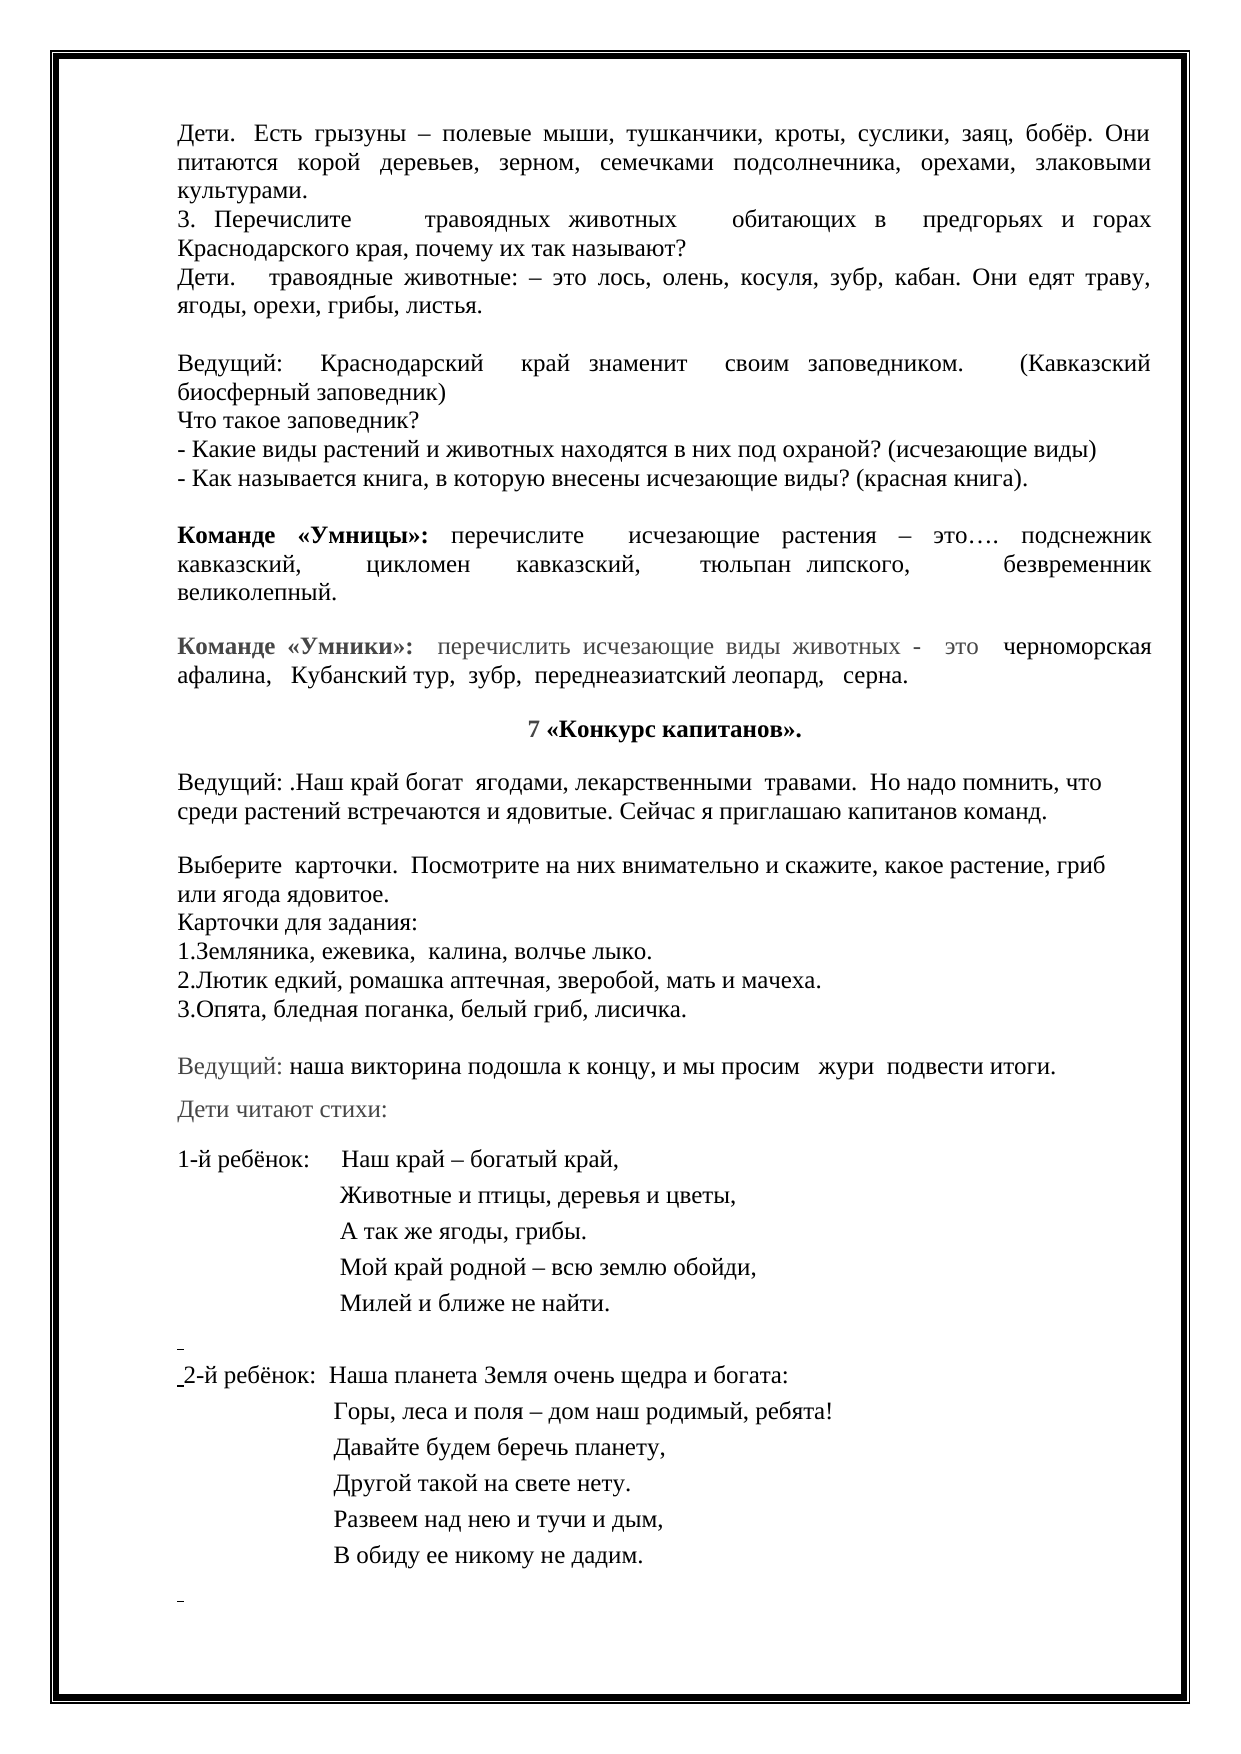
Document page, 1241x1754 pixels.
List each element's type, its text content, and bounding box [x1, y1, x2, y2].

text Дети читают стихи: [177, 1094, 1152, 1123]
text Что такое заповедник? [177, 406, 1152, 434]
text Выберите карточки. Посмотрите на них внимательно и скажите, какое растение, гриб или ягода ядовитое. [177, 850, 1152, 907]
text Ведущий: Краснодарский край знаменит своим заповедником. (Кавказский биосферный заповедник) [177, 348, 1152, 406]
text 1-й ребёнок: Наш край – богатый край, Животные и птицы, деревья и цветы, А так же ягоды, грибы. Мой край родной – всю землю обойди, Милей и ближе не найти. [177, 1137, 1152, 1317]
text 2-й ребёнок: Наша планета Земля очень щедра и богата: Горы, леса и поля – дом наш родимый, ребята! Давайте будем беречь планету, Другой такой на свете нету. Развеем над нею и тучи и дым, В обиду ее никому не дадим. [177, 1353, 1152, 1569]
text - Как называется книга, в которую внесены исчезающие виды? (красная книга). [177, 463, 1152, 492]
text 3. Перечислите травоядных животных обитающих в предгорьях и горах Краснодарского края, почему их так называют? [177, 204, 1152, 262]
text Команде «Умницы»: перечислите исчезающие растения – это…. подснежник кавказский, цикломен кавказский, тюльпан липского, безвременник великолепный. [177, 520, 1152, 606]
text 3.Опята, бледная поганка, белый гриб, лисичка. [177, 994, 1152, 1022]
text Дети. Есть грызуны – полевые мыши, тушканчики, кроты, суслики, заяц, бобёр. Они питаются корой деревьев, зерном, семечками подсолнечника, орехами, злаковыми культурами. [177, 118, 1152, 204]
text Карточки для задания: [177, 907, 1152, 936]
text 7 «Конкурс капитанов». [177, 714, 1152, 742]
text Ведущий: .Наш край богат ягодами, лекарственными травами. Но надо помнить, что среди растений встречаются и ядовитые. Сейчас я приглашаю капитанов команд. [177, 767, 1152, 825]
text Ведущий: наша викторина подошла к концу, и мы просим жури подвести итоги. [177, 1051, 1152, 1080]
text 1.Земляника, ежевика, калина, волчье лыко. [177, 936, 1152, 965]
text 2.Лютик едкий, ромашка аптечная, зверобой, мать и мачеха. [177, 965, 1152, 994]
text - Какие виды растений и животных находятся в них под охраной? (исчезающие виды) [177, 434, 1152, 463]
text Команде «Умники»: перечислить исчезающие виды животных - это черноморская афалина, Кубанский тур, зубр, переднеазиатский леопард, серна. [177, 631, 1152, 689]
text Дети. травоядные животные: – это лось, олень, косуля, зубр, кабан. Они едят траву, ягоды, орехи, грибы, листья. [177, 262, 1152, 319]
